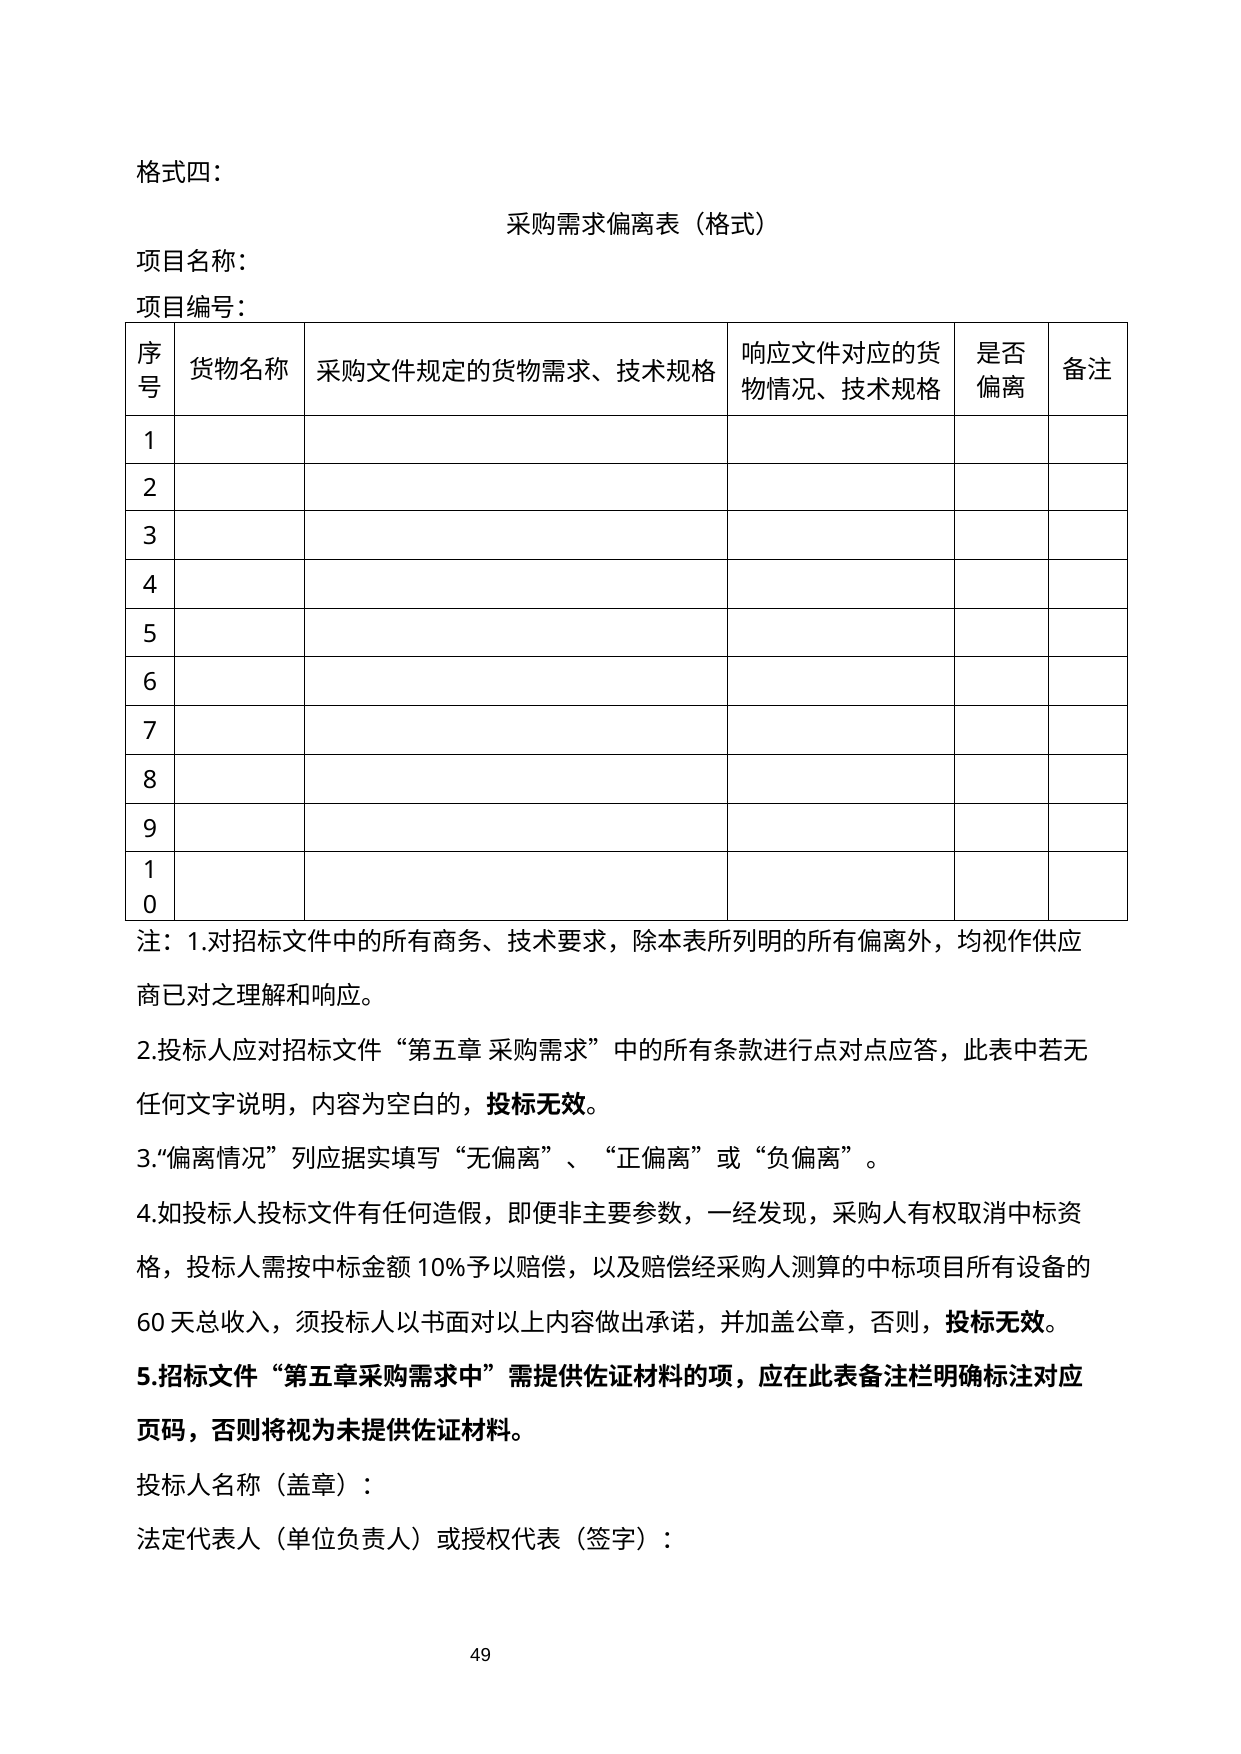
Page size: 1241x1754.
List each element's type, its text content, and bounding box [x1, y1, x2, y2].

table_header 序号 [126, 323, 174, 415]
table_cell [955, 560, 1048, 607]
table_cell [175, 464, 304, 510]
table_cell [728, 464, 954, 510]
table_header 响应文件对应的货物情况、技术规格 [728, 323, 954, 415]
table_cell [728, 657, 954, 705]
table_cell [728, 609, 954, 656]
table_cell [955, 657, 1048, 705]
table_cell 1 [126, 416, 174, 463]
text 2.投标人应对招标文件“第五章 采购需求”中的所有条款进行点对点应答，此表中若无任何文字说明，内容为空白的，投标无效。 [136, 1030, 1104, 1121]
text 项目名称： [136, 248, 1104, 276]
table_cell [955, 464, 1048, 510]
table_cell [1049, 464, 1127, 510]
table_cell [305, 706, 727, 754]
table_cell [1049, 609, 1127, 656]
table_cell [728, 511, 954, 559]
table_cell 9 [126, 804, 174, 851]
text 3.“偏离情况”列应据实填写“无偏离”、“正偏离”或“负偏离”。 [136, 1139, 1104, 1175]
table_cell [305, 852, 727, 920]
table_cell [1049, 755, 1127, 802]
table_cell [305, 657, 727, 705]
table_cell [728, 755, 954, 802]
table_cell 3 [126, 511, 174, 559]
table_cell 5 [126, 609, 174, 656]
table_cell 8 [126, 755, 174, 802]
text 采购需求偏离表（格式） [506, 207, 1104, 240]
text 4.如投标人投标文件有任何造假，即便非主要参数，一经发现，采购人有权取消中标资格，投标人需按中标金额10%予以赔偿，以及赔偿经采购人测算的中标项目所有设备的60天总收入，须投标人以书面对以上内容做出承诺，并加盖公章，否则，投标无效。 [136, 1193, 1104, 1338]
table_cell [305, 560, 727, 607]
table_cell [1049, 706, 1127, 754]
table_cell [955, 511, 1048, 559]
table_cell [1049, 657, 1127, 705]
table_cell [955, 755, 1048, 802]
table_cell 6 [126, 657, 174, 705]
table_cell [305, 416, 727, 463]
table_cell [305, 464, 727, 510]
table_cell [728, 706, 954, 754]
table_cell [955, 706, 1048, 754]
text 注：1.对招标文件中的所有商务、技术要求，除本表所列明的所有偏离外，均视作供应商已对之理解和响应。 [136, 921, 1104, 1012]
table_cell 4 [126, 560, 174, 607]
table_cell [305, 511, 727, 559]
table_cell [955, 852, 1048, 920]
table_cell [1049, 416, 1127, 463]
table_cell [175, 416, 304, 463]
table_cell [175, 755, 304, 802]
table_cell [728, 560, 954, 607]
table_cell [728, 852, 954, 920]
table_cell [1049, 804, 1127, 851]
table_cell [728, 804, 954, 851]
table_cell [955, 416, 1048, 463]
table_cell [1049, 852, 1127, 920]
table_cell 2 [126, 464, 174, 510]
table_cell [175, 511, 304, 559]
table_cell 10 [126, 852, 174, 920]
table_cell [175, 560, 304, 607]
table_cell [1049, 511, 1127, 559]
text 5.招标文件“第五章采购需求中”需提供佐证材料的项，应在此表备注栏明确标注对应页码，否则将视为未提供佐证材料。 [136, 1356, 1104, 1447]
table_header 备注 [1049, 323, 1127, 415]
table_cell [305, 804, 727, 851]
text 法定代表人（单位负责人）或授权代表（签字）： [136, 1519, 1104, 1556]
table_cell [728, 416, 954, 463]
table_cell [1049, 560, 1127, 607]
text 格式四： [136, 155, 1104, 188]
text 投标人名称（盖章）： [136, 1465, 1104, 1501]
table_cell [175, 609, 304, 656]
table_header 是否偏离 [955, 323, 1048, 415]
table_cell [175, 706, 304, 754]
table_cell 7 [126, 706, 174, 754]
table_header 货物名称 [175, 323, 304, 415]
table_cell [175, 804, 304, 851]
table_cell [305, 755, 727, 802]
text 项目编号： [136, 294, 1104, 322]
table_cell [955, 804, 1048, 851]
table_cell [305, 609, 727, 656]
table_cell [955, 609, 1048, 656]
table_cell [175, 657, 304, 705]
table_cell [175, 852, 304, 920]
table_header 采购文件规定的货物需求、技术规格 [305, 323, 727, 415]
